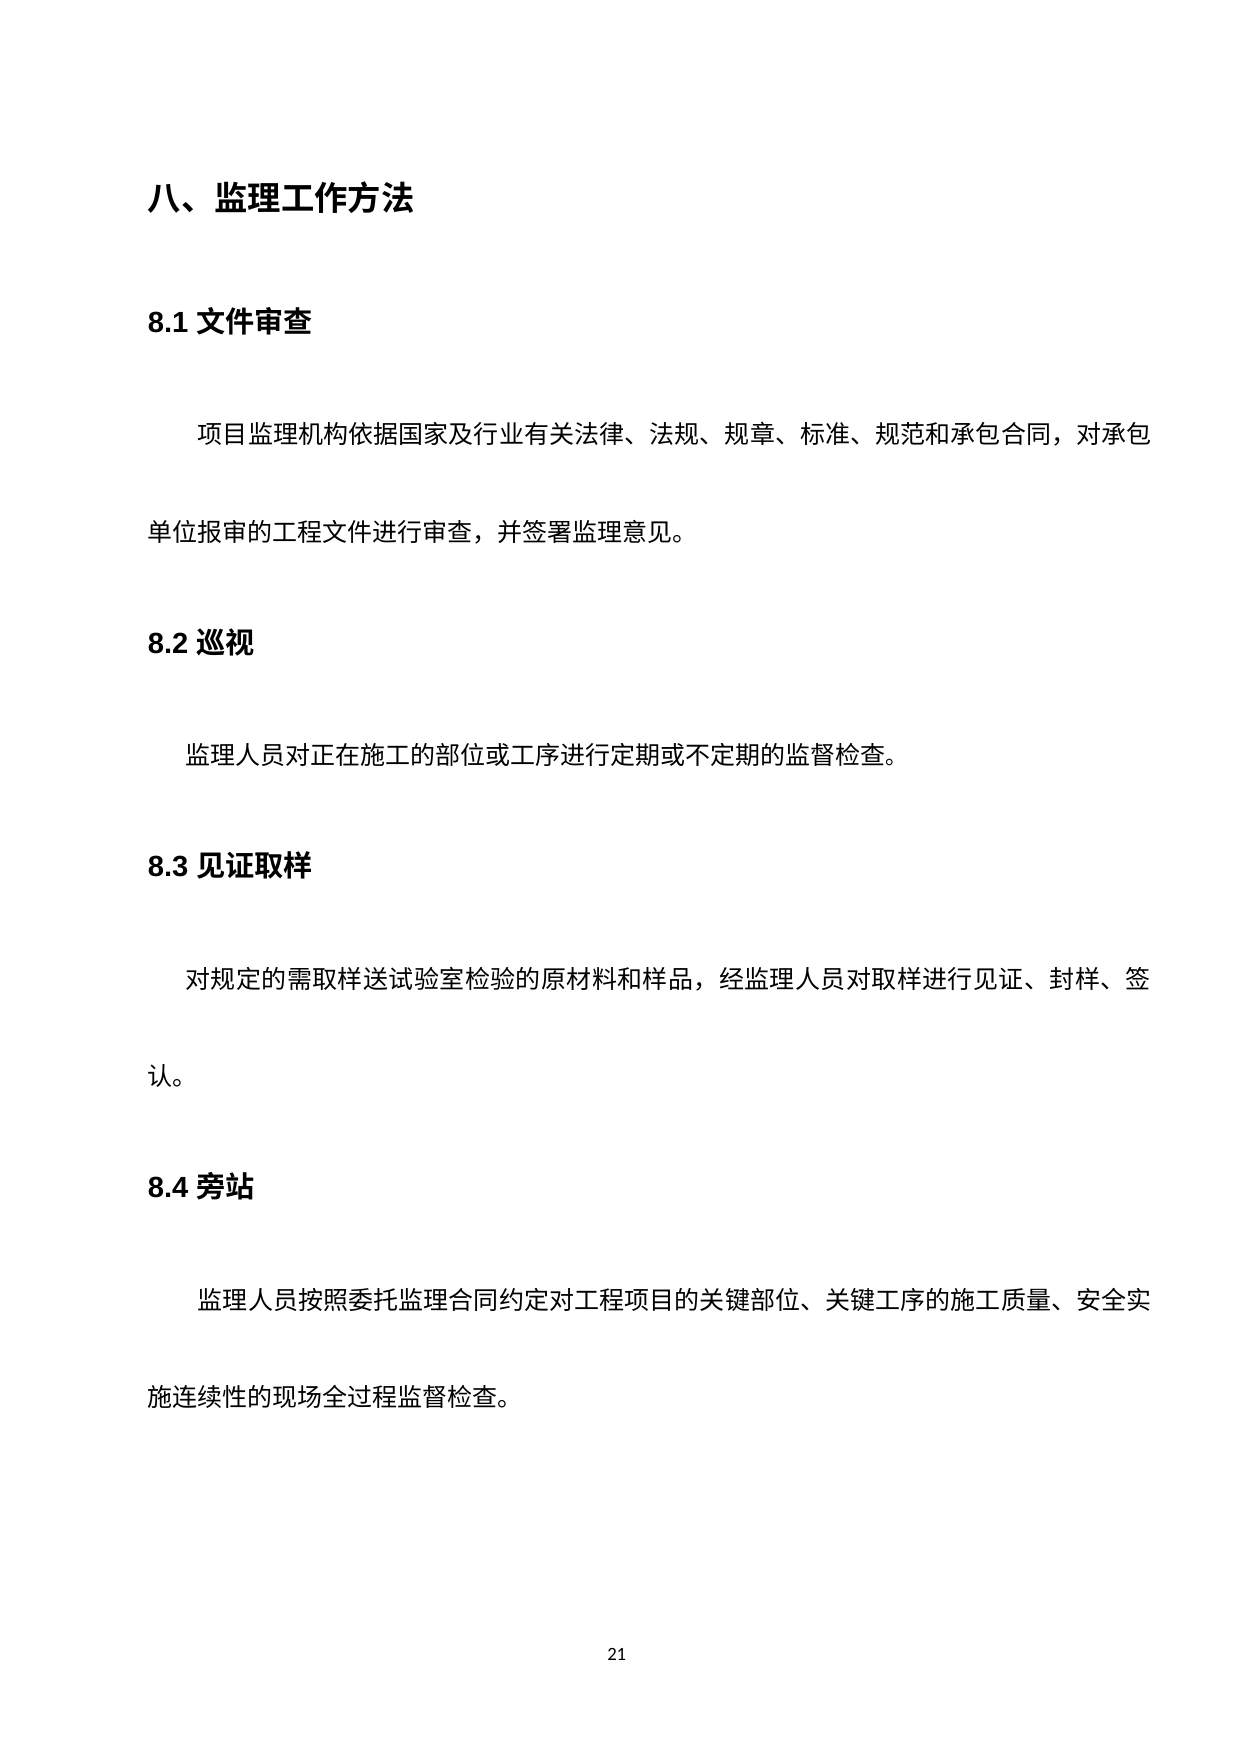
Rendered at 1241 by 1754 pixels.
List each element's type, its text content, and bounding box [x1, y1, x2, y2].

subtitle 8.2 巡视 [148, 608, 1152, 673]
text 项目监理机构依据国家及行业有关法律、法规、规章、标准、规范和承包合同，对承包单位报审的工程文件进行审查，并签署监理意见。 [148, 400, 1152, 563]
subtitle 8.1 文件审查 [148, 287, 1152, 352]
text 对规定的需取样送试验室检验的原材料和样品，经监理人员对取样进行见证、封样、签认。 [148, 945, 1152, 1107]
subtitle 8.4 旁站 [148, 1152, 1152, 1217]
subtitle 八、监理工作方法 [148, 164, 1152, 229]
text 监理人员对正在施工的部位或工序进行定期或不定期的监督检查。 [148, 721, 1152, 786]
text 监理人员按照委托监理合同约定对工程项目的关键部位、关键工序的施工质量、安全实施连续性的现场全过程监督检查。 [148, 1266, 1152, 1428]
subtitle 8.3 见证取样 [148, 832, 1152, 897]
